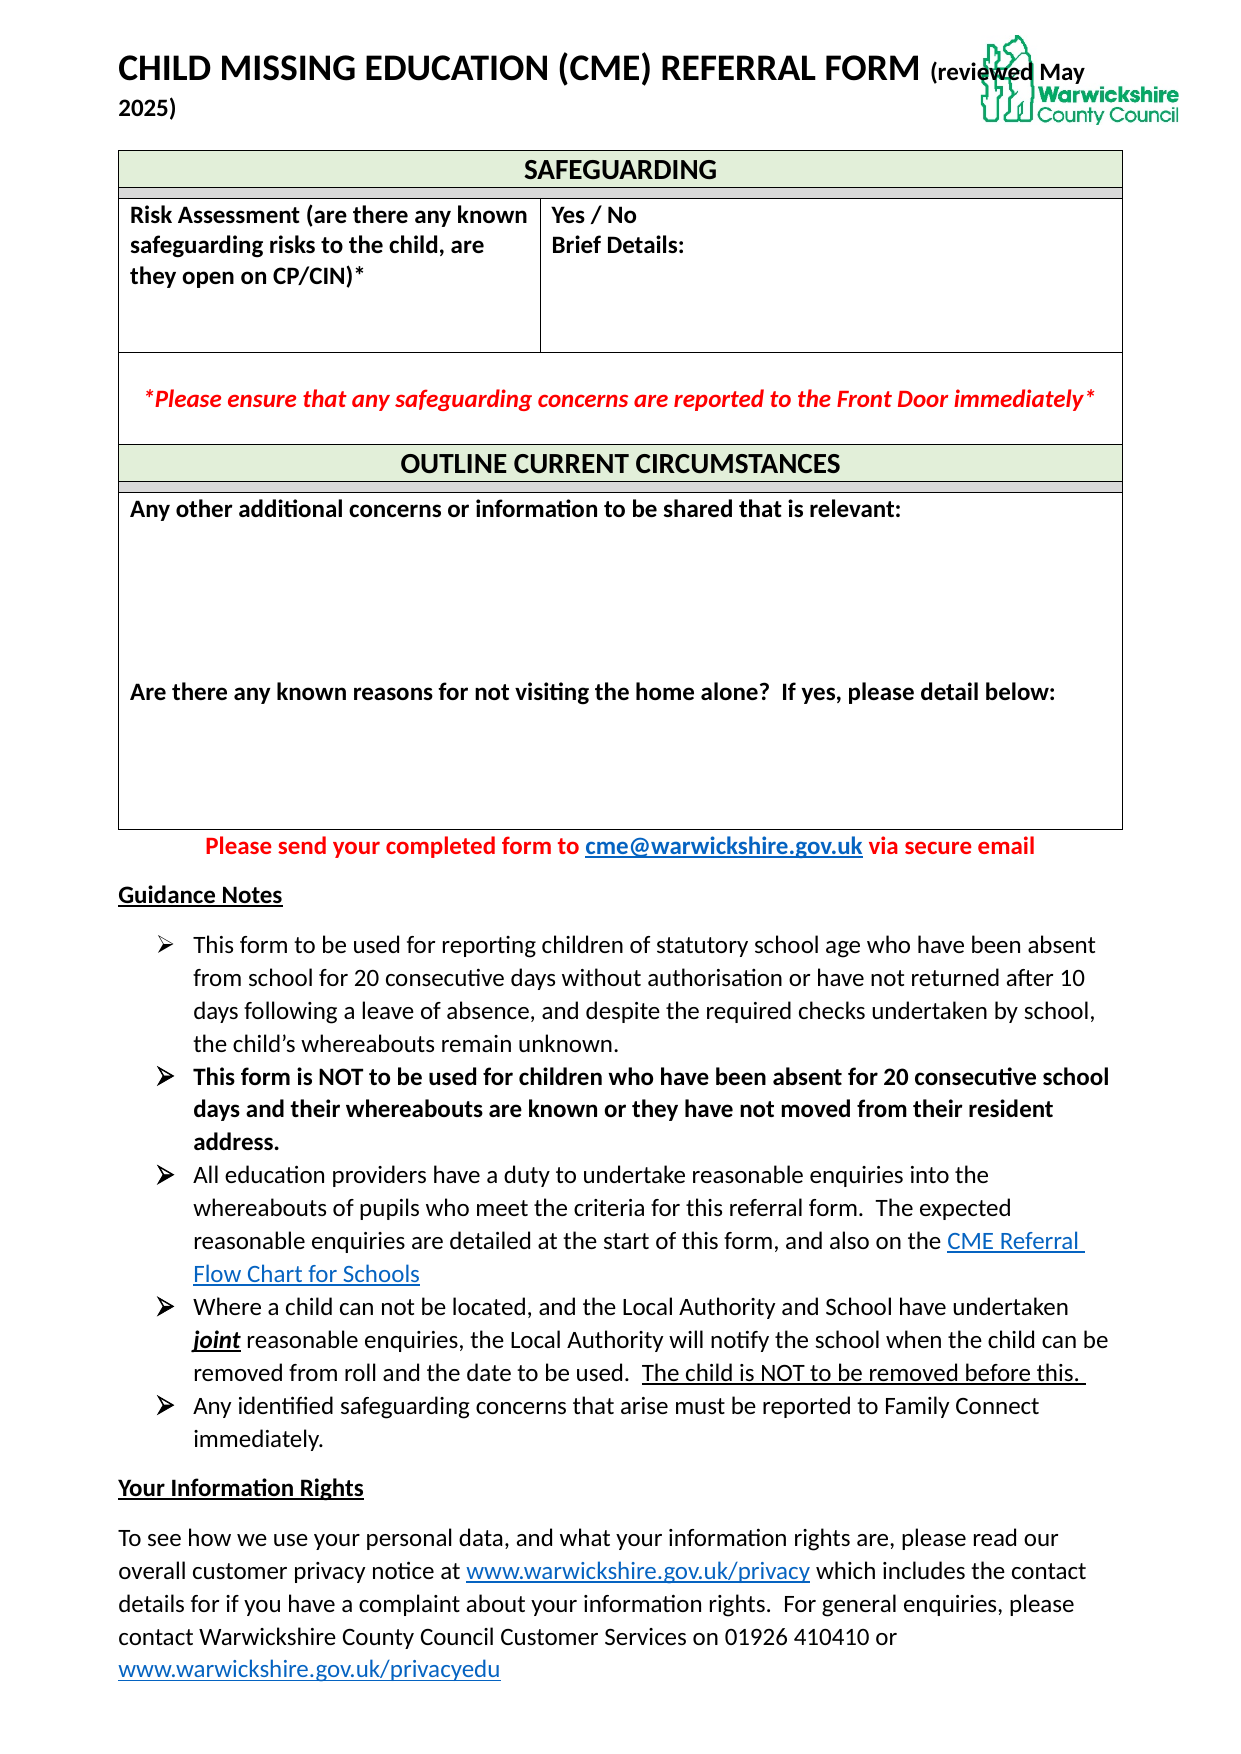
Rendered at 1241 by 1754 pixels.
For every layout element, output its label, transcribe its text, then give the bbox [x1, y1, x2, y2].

list All education providers have a duty to undertake reasonable enquiries into the whereabouts of pupils who meet the criteria for this referral form. The expected reasonable enquiries are detailed at the start of this form, and also on the CME Referral Flow Chart for Schools [156, 1159, 1122, 1289]
text Guidance Notes [118, 879, 1122, 910]
table_cell SAFEGUARDING [119, 151, 1122, 187]
list Where a child can not be located, and the Local Authority and School have undertaken joint reasonable enquiries, the Local Authority will notify the school when the child can be removed from roll and the date to be used. The child is NOT to be removed before this. [156, 1291, 1122, 1387]
text Please send your completed form to cme@warwickshire.gov.uk via secure email [118, 830, 1122, 860]
table_cell Any other additional concerns or information to be shared that is relevant: Are there any known reasons for not visiting the home alone? If yes, please detail below: [119, 493, 1122, 829]
list This form to be used for reporting children of statutory school age who have been absent from school for 20 consecutive days without authorisation or have not returned after 10 days following a leave of absence, and despite the required checks undertaken by school, the child’s whereabouts remain unknown. [156, 929, 1122, 1058]
text Your Information Rights [118, 1472, 1122, 1503]
list Any identified safeguarding concerns that arise must be reported to Family Connect immediately. [156, 1390, 1122, 1453]
table_cell OUTLINE CURRENT CIRCUMSTANCES [119, 445, 1122, 481]
table_cell [119, 188, 1122, 198]
table_cell Risk Assessment (are there any known safeguarding risks to the child, are they open on CP/CIN)* [119, 199, 540, 352]
table_cell [119, 482, 1122, 492]
text To see how we use your personal data, and what your information rights are, please read our overall customer privacy notice at www.warwickshire.gov.uk/privacy which includes the contact details for if you have a complaint about your information rights. For general enquiries, please contact Warwickshire County Council Customer Services on 01926 410410 or www.warwickshire.gov.uk/privacyedu [118, 1522, 1122, 1684]
table_cell *Please ensure that any safeguarding concerns are reported to the Front Door immediately* [119, 353, 1122, 444]
list This form is NOT to be used for children who have been absent for 20 consecutive school days and their whereabouts are known or they have not moved from their resident address. [156, 1061, 1122, 1157]
table_cell Yes / No Brief Details: [541, 199, 1122, 352]
picture [980, 35, 1179, 125]
